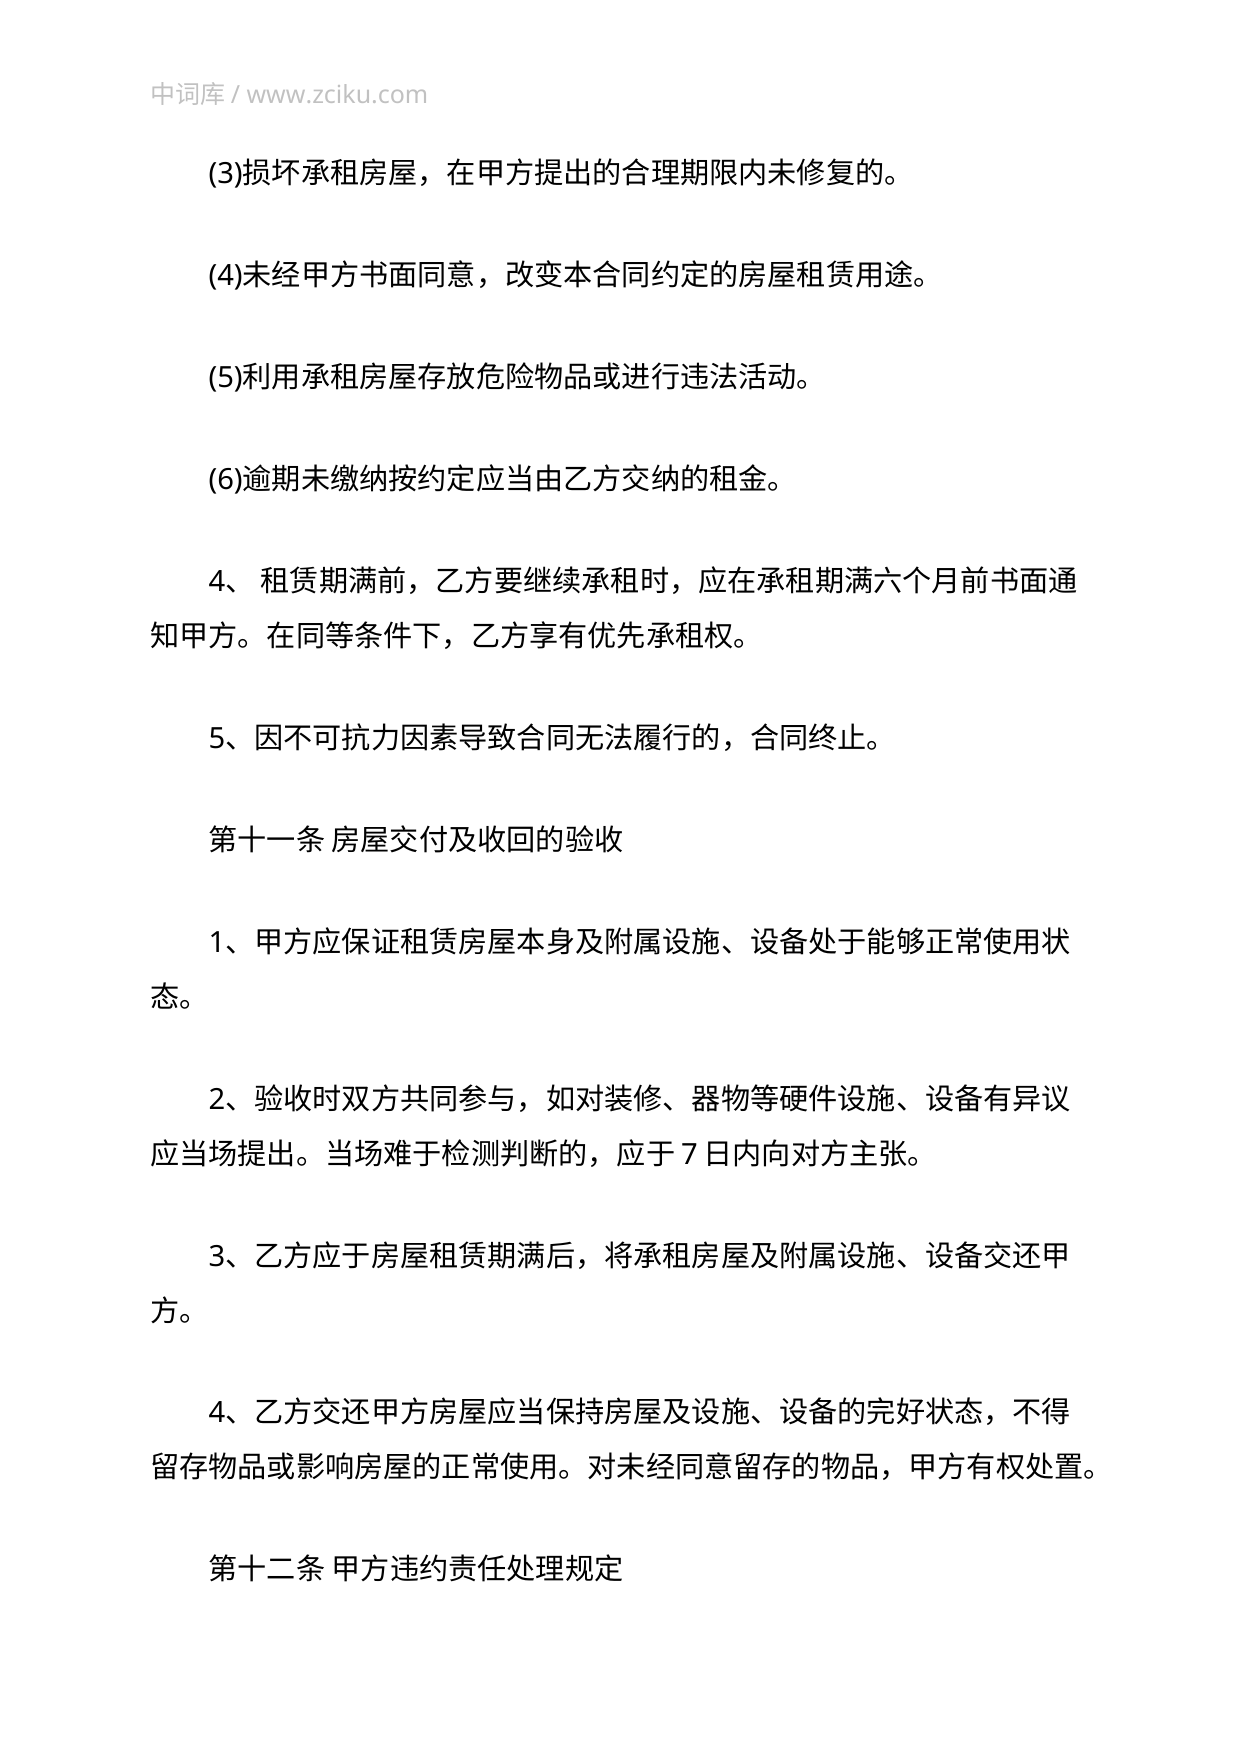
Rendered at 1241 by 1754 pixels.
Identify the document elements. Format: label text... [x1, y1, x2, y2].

text 4、乙方交还甲方房屋应当保持房屋及设施、设备的完好状态，不得留存物品或影响房屋的正常使用。对未经同意留存的物品，甲方有权处置。 [150, 1389, 1090, 1486]
text 第十一条 房屋交付及收回的验收 [150, 817, 1090, 859]
text (4)未经甲方书面同意，改变本合同约定的房屋租赁用途。 [150, 252, 1090, 294]
text 2、验收时双方共同参与，如对装修、器物等硬件设施、设备有异议应当场提出。当场难于检测判断的，应于7日内向对方主张。 [150, 1075, 1090, 1173]
text 第十二条 甲方违约责任处理规定 [150, 1546, 1090, 1588]
text 1、甲方应保证租赁房屋本身及附属设施、设备处于能够正常使用状态。 [150, 918, 1090, 1016]
text 5、因不可抗力因素导致合同无法履行的，合同终止。 [150, 715, 1090, 757]
text (5)利用承租房屋存放危险物品或进行违法活动。 [150, 354, 1090, 396]
text (3)损坏承租房屋，在甲方提出的合理期限内未修复的。 [150, 150, 1090, 192]
text 4、 租赁期满前，乙方要继续承租时，应在承租期满六个月前书面通知甲方。在同等条件下，乙方享有优先承租权。 [150, 558, 1090, 655]
text 3、乙方应于房屋租赁期满后，将承租房屋及附属设施、设备交还甲方。 [150, 1232, 1090, 1329]
text (6)逾期未缴纳按约定应当由乙方交纳的租金。 [150, 456, 1090, 498]
